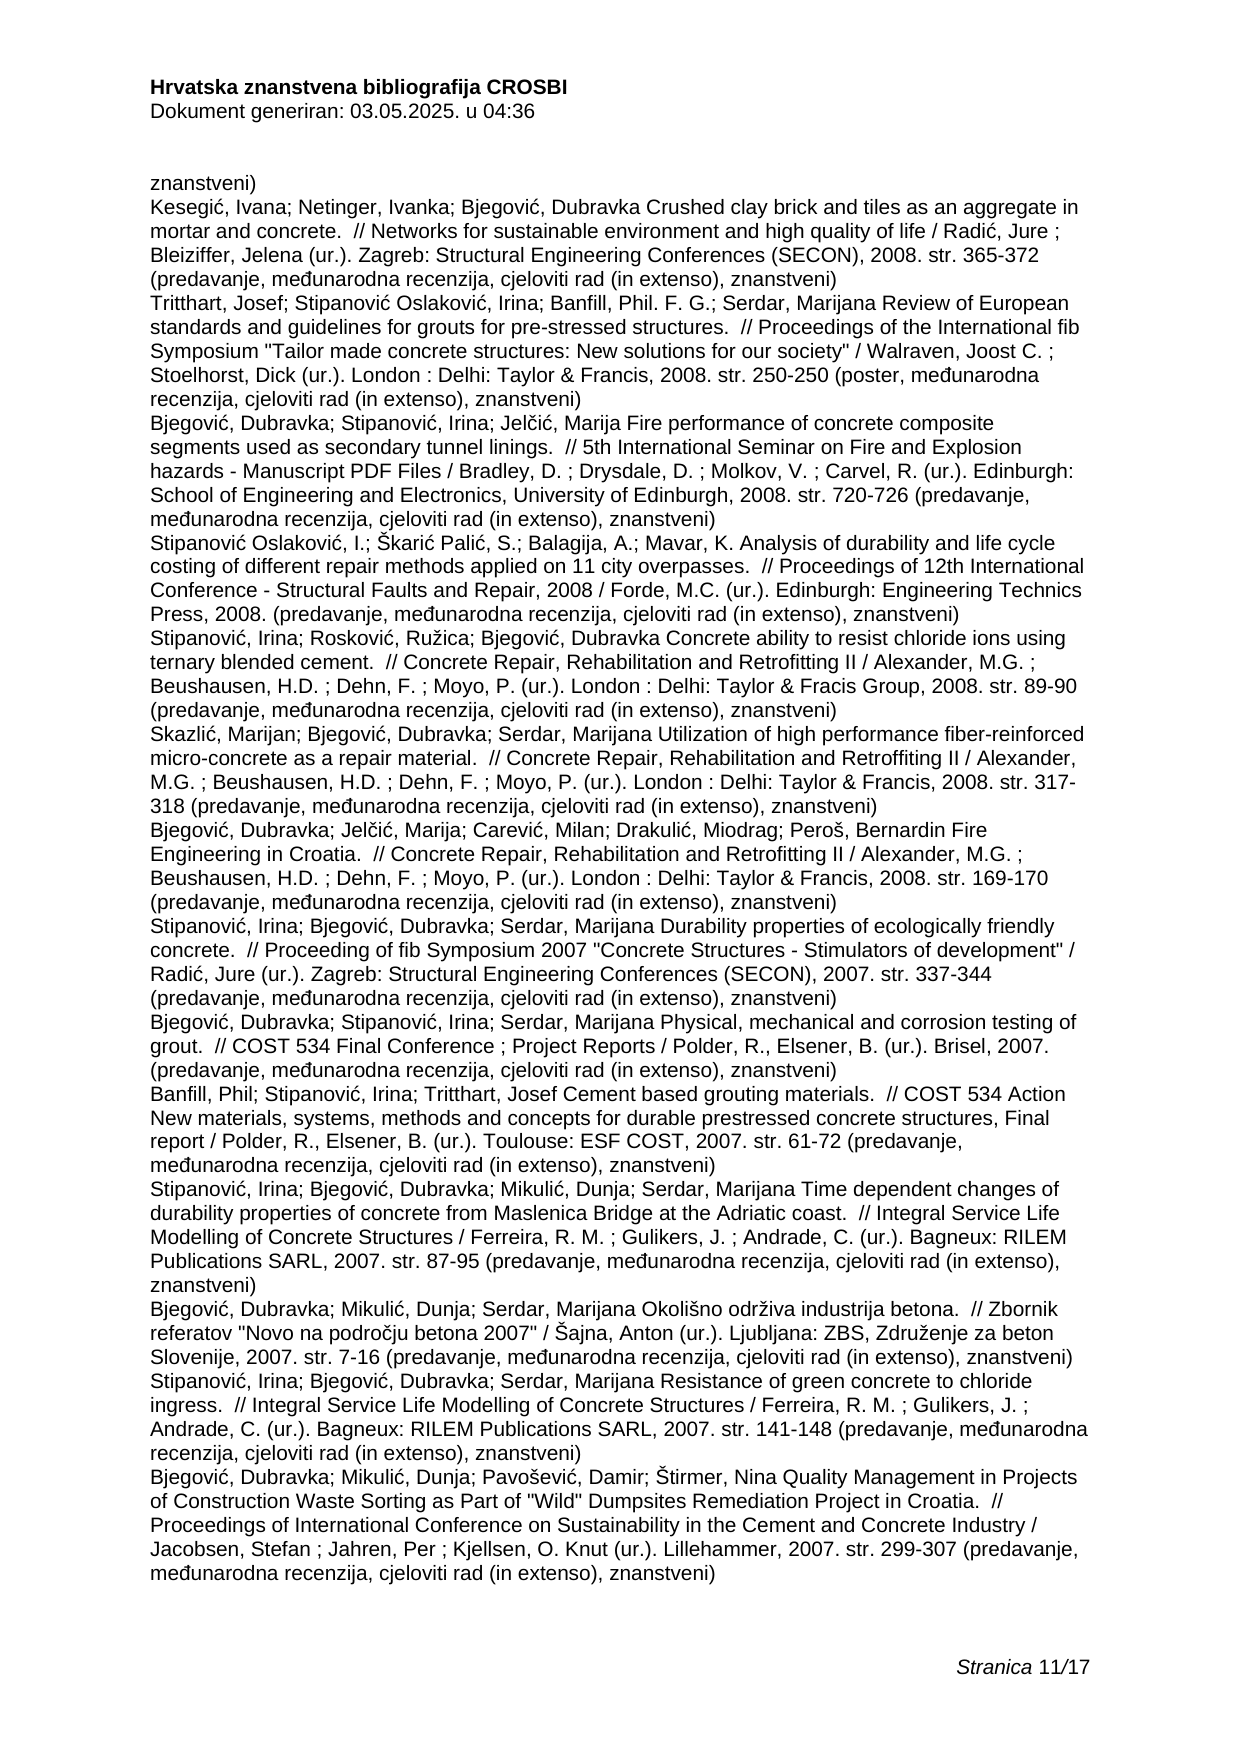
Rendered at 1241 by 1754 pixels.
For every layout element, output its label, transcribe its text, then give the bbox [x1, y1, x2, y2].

text Tritthart, Josef; Stipanović Oslaković, Irina; Banfill, Phil. F. G.; Serdar, Marijana [150, 291, 1090, 411]
text Bjegović, Dubravka; Stipanović, Irina; Jelčić, Marija [150, 411, 1090, 530]
text Stipanović, Irina; Bjegović, Dubravka; Serdar, Marijana [150, 1369, 1090, 1465]
text Stipanović, Irina; Bjegović, Dubravka; Mikulić, Dunja; Serdar, Marijana [150, 1177, 1090, 1297]
text Stipanović, Irina; Bjegović, Dubravka; Serdar, Marijana [150, 914, 1090, 1009]
text Stipanović, Irina; Rosković, Ružica; Bjegović, Dubravka [150, 626, 1090, 722]
text Kesegić, Ivana; Netinger, Ivanka; Bjegović, Dubravka [150, 195, 1090, 291]
text Skazlić, Marijan; Bjegović, Dubravka; Serdar, Marijana [150, 722, 1090, 818]
text Bjegović, Dubravka; Stipanović, Irina; Serdar, Marijana [150, 1009, 1090, 1081]
text Stipanović Oslaković, I.; Škarić Palić, S.; Balagija, A.; Mavar, K. [150, 530, 1090, 626]
text Banfill, Phil; Stipanović, Irina; Tritthart, Josef [150, 1081, 1090, 1177]
text Bjegović, Dubravka; Jelčić, Marija; Carević, Milan; Drakulić, Miodrag; Peroš, Bernardin [150, 818, 1090, 914]
text Bjegović, Dubravka; Mikulić, Dunja; Pavošević, Damir; Štirmer, Nina [150, 1465, 1090, 1584]
text Bjegović, Dubravka; Mikulić, Dunja; Serdar, Marijana [150, 1297, 1090, 1369]
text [150, 171, 1090, 195]
